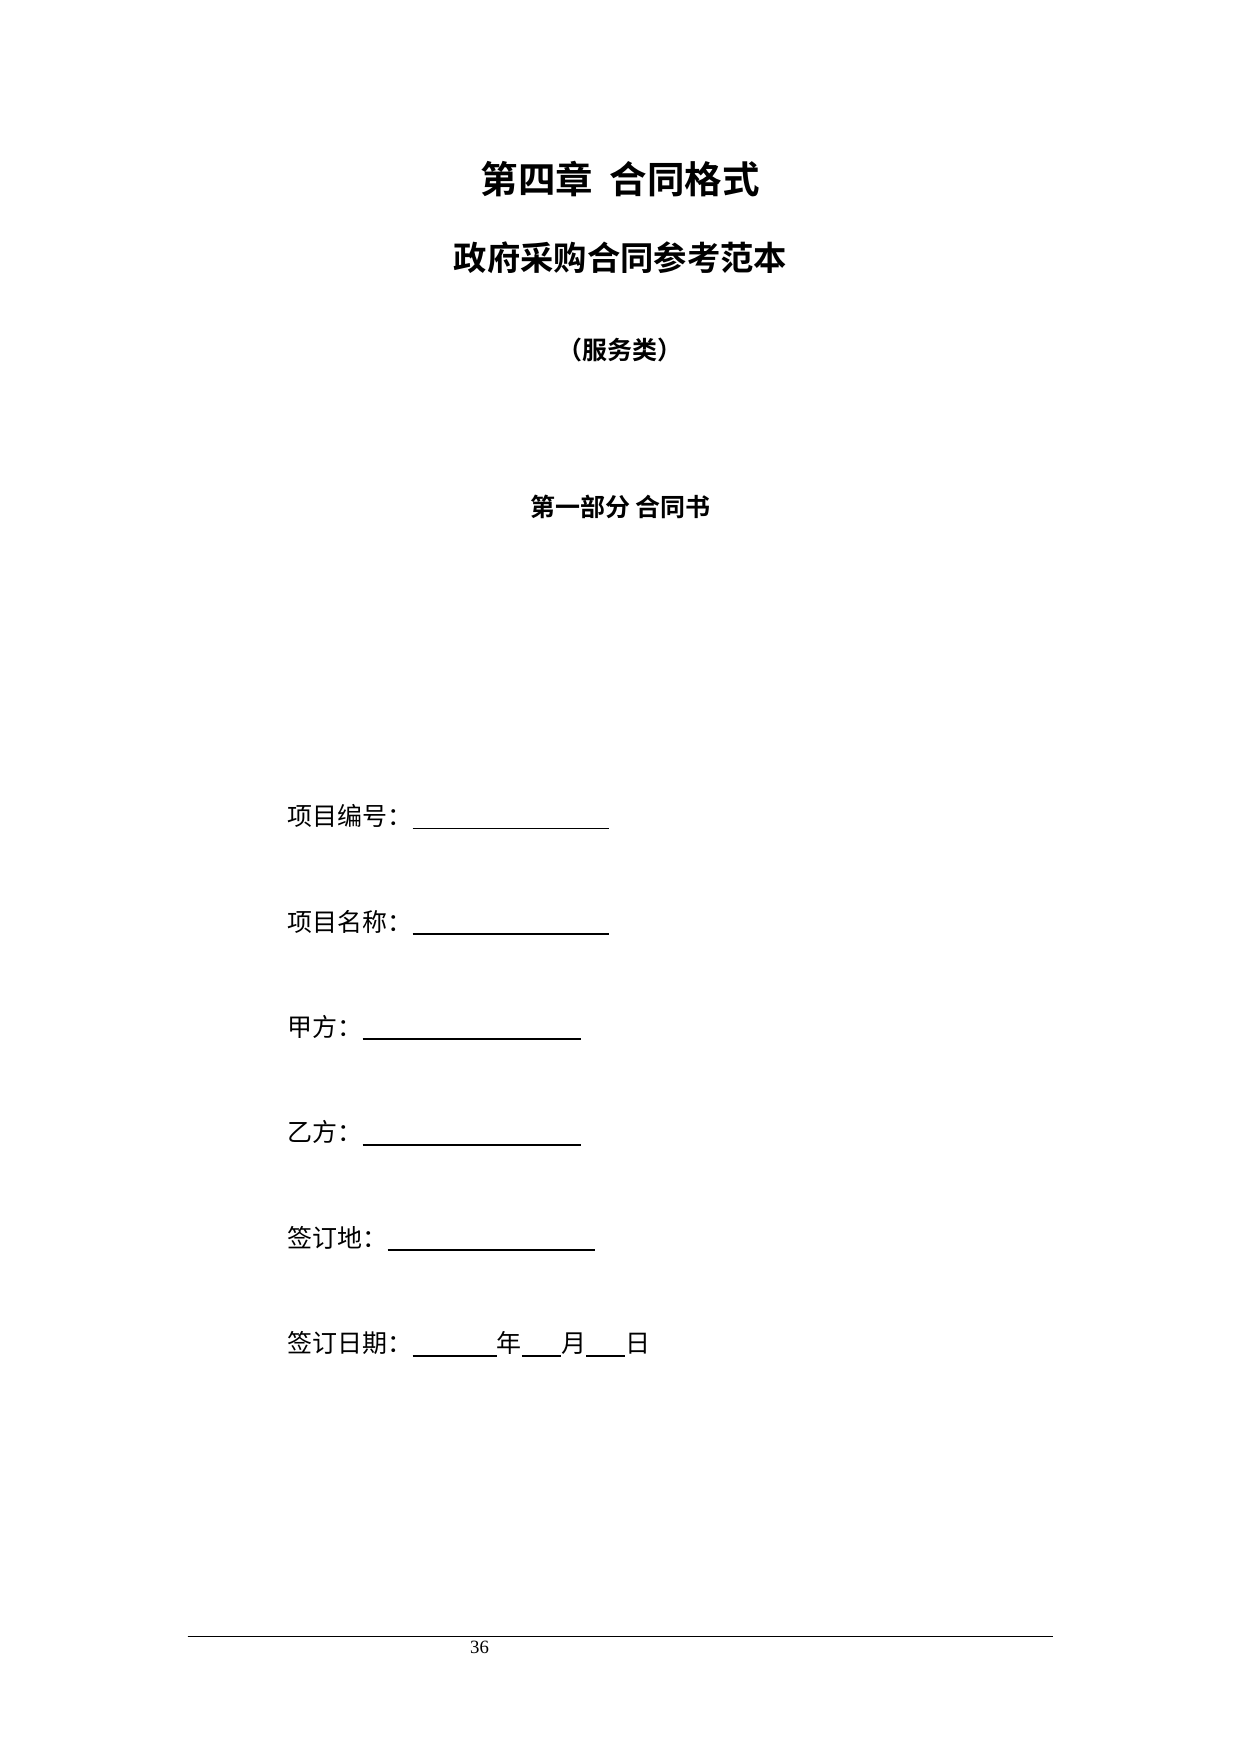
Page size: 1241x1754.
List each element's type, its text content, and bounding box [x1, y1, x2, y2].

text （服务类） [187, 331, 1053, 367]
text 政府采购合同参考范本 [187, 231, 1053, 279]
title 第四章 合同格式 [187, 150, 1053, 204]
text 签订日期： 年 月 日 [187, 1324, 1053, 1360]
text 第一部分 合同书 [187, 487, 1053, 523]
text 甲方： [287, 1007, 1053, 1044]
text 项目编号： [187, 797, 1053, 833]
text 签订地： [187, 1218, 1053, 1254]
text 乙方： [287, 1113, 1053, 1149]
text 项目名称： [287, 902, 1053, 938]
